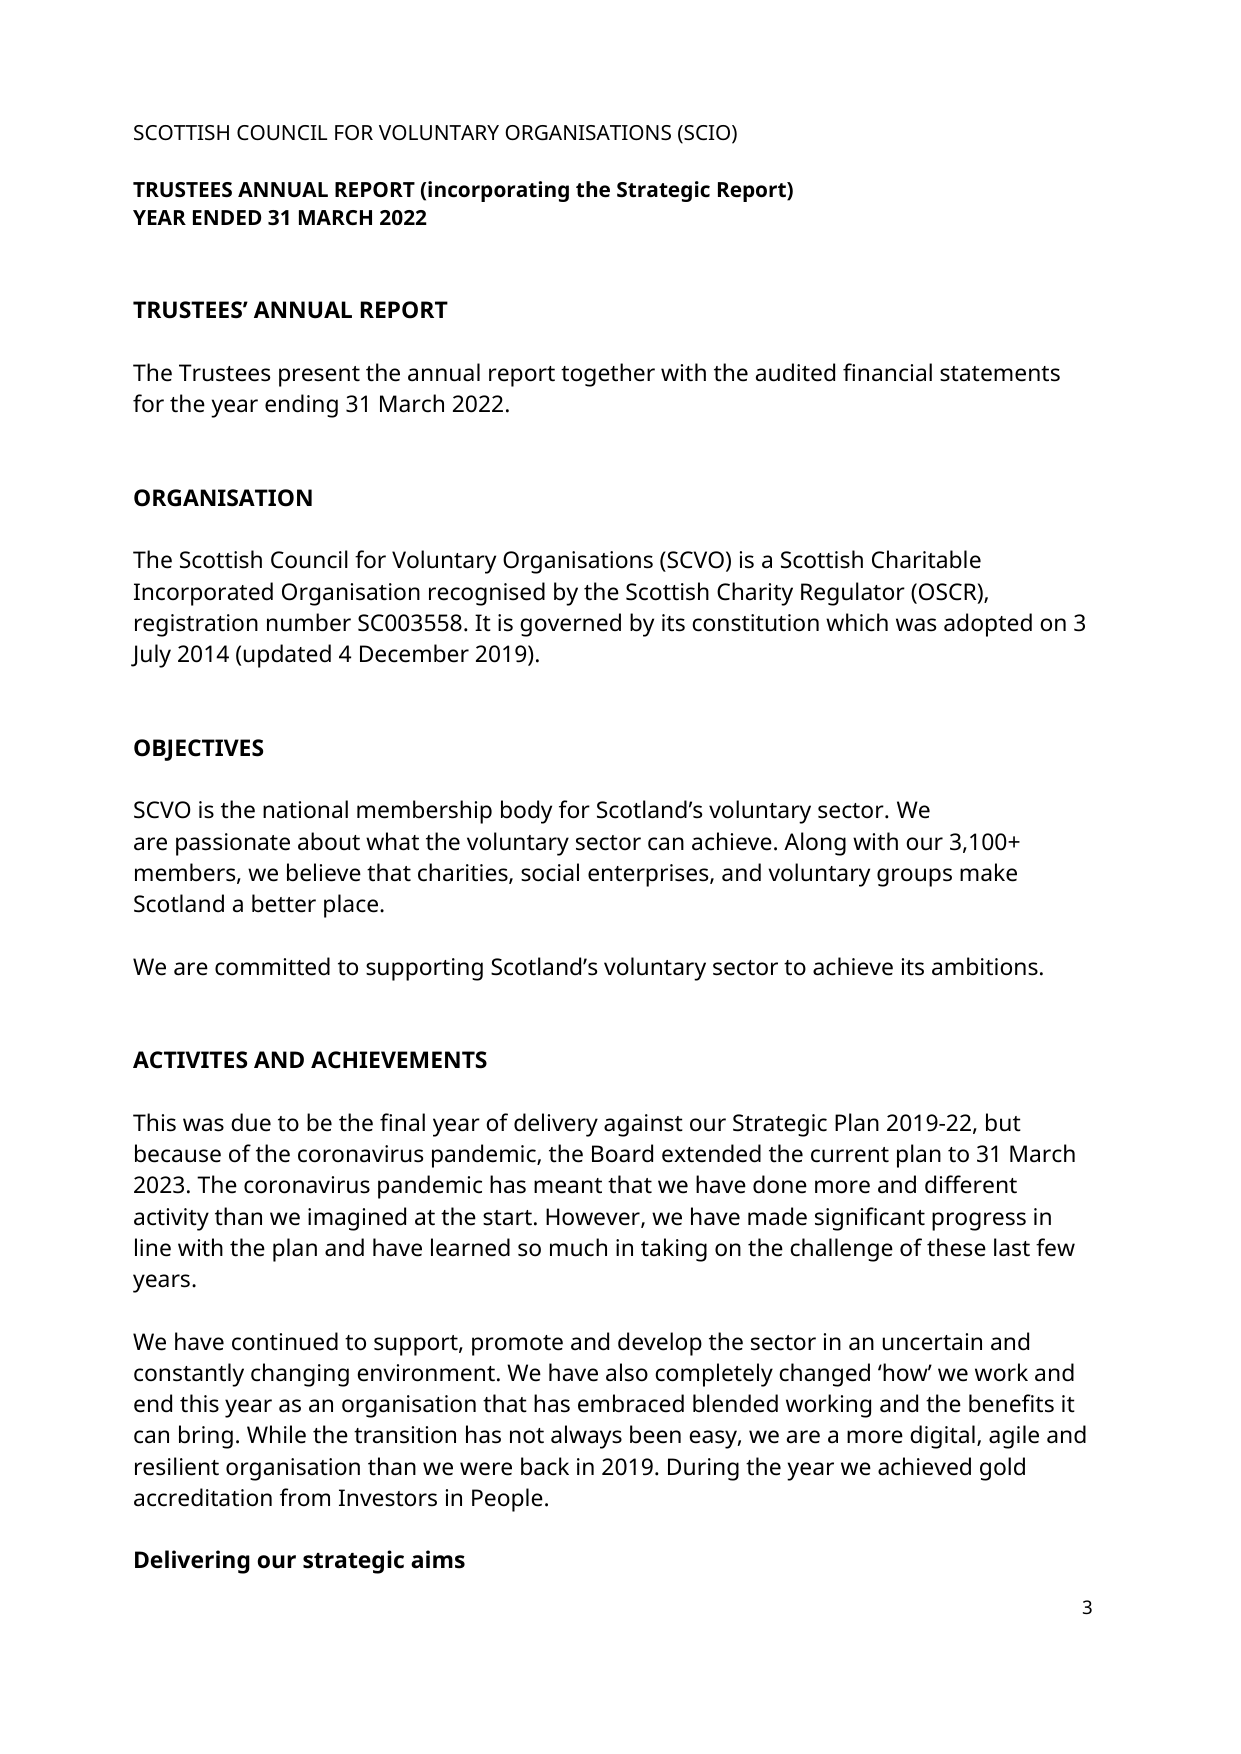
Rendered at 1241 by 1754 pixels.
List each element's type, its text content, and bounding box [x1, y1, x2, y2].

text We have continued to support, promote and develop the sector in an uncertain and constantly changing environment. We have also completely changed ‘how’ we work and end this year as an organisation that has embraced blended working and the benefits it can bring. While the transition has not always been easy, we are a more digital, agile and resilient organisation than we were back in 2019. During the year we achieved gold accreditation from Investors in People. [133, 1326, 1092, 1513]
text TRUSTEES’ ANNUAL REPORT [133, 294, 1092, 326]
text We are committed to supporting Scotland’s voluntary sector to achieve its ambitions. [133, 951, 1092, 982]
text This was due to be the final year of delivery against our Strategic Plan 2019-22, but because of the coronavirus pandemic, the Board extended the current plan to 31 March 2023. The coronavirus pandemic has meant that we have done more and different activity than we imagined at the start. However, we have made significant progress in line with the plan and have learned so much in taking on the challenge of these last few years. [133, 1107, 1092, 1294]
text Delivering our strategic aims [133, 1544, 1092, 1576]
text The Scottish Council for Voluntary Organisations (SCVO) is a Scottish Charitable Incorporated Organisation recognised by the Scottish Charity Regulator (OSCR), registration number SC003558. It is governed by its constitution which was adopted on 3 July 2014 (updated 4 December 2019). [133, 544, 1092, 669]
text ORGANISATION [133, 482, 1092, 513]
text OBJECTIVES [133, 732, 1092, 763]
text ACTIVITES AND ACHIEVEMENTS [133, 1044, 1092, 1076]
text SCVO is the national membership body for Scotland’s voluntary sector. We are passionate about what the voluntary sector can achieve. Along with our 3,100+ members, we believe that charities, social enterprises, and voluntary groups make Scotland a better place. [133, 794, 1092, 919]
text The Trustees present the annual report together with the audited financial statements for the year ending 31 March 2022. [133, 357, 1092, 419]
